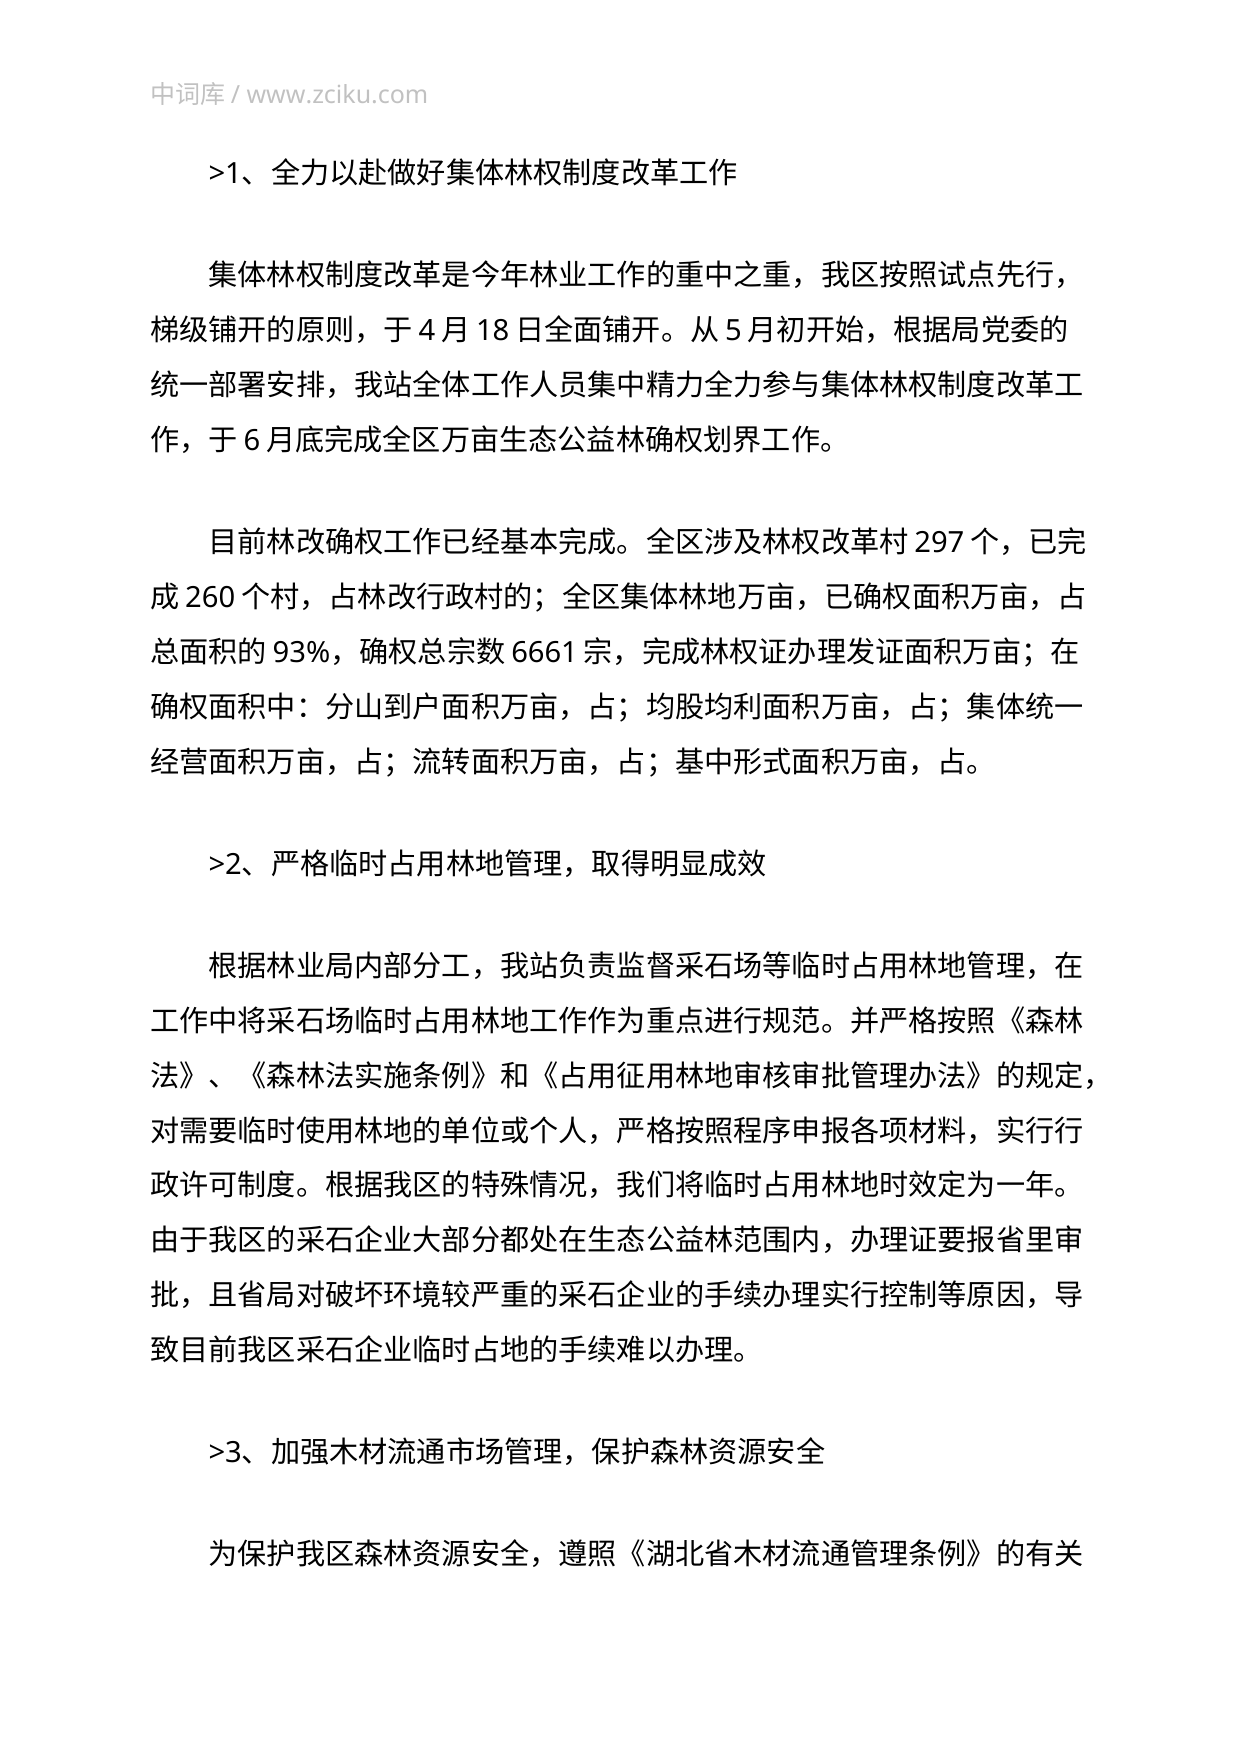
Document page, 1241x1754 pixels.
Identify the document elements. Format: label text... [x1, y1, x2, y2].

text 集体林权制度改革是今年林业工作的重中之重，我区按照试点先行，梯级铺开的原则，于4月18日全面铺开。从5月初开始，根据局党委的统一部署安排，我站全体工作人员集中精力全力参与集体林权制度改革工作，于6月底完成全区万亩生态公益林确权划界工作。 [150, 252, 1090, 459]
text >2、严格临时占用林地管理，取得明显成效 [150, 840, 1090, 883]
text 根据林业局内部分工，我站负责监督采石场等临时占用林地管理，在工作中将采石场临时占用林地工作作为重点进行规范。并严格按照《森林法》、《森林法实施条例》和《占用征用林地审核审批管理办法》的规定，对需要临时使用林地的单位或个人，严格按照程序申报各项材料，实行行政许可制度。根据我区的特殊情况，我们将临时占用林地时效定为一年。由于我区的采石企业大部分都处在生态公益林范围内，办理证要报省里审批，且省局对破坏环境较严重的采石企业的手续办理实行控制等原因，导致目前我区采石企业临时占地的手续难以办理。 [150, 942, 1090, 1369]
text >1、全力以赴做好集体林权制度改革工作 [150, 150, 1090, 192]
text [150, 1530, 1090, 1573]
text >3、加强木材流通市场管理，保护森林资源安全 [150, 1428, 1090, 1471]
text 目前林改确权工作已经基本完成。全区涉及林权改革村297个，已完成260个村，占林改行政村的；全区集体林地万亩，已确权面积万亩，占总面积的93%，确权总宗数6661宗，完成林权证办理发证面积万亩；在确权面积中：分山到户面积万亩，占；均股均利面积万亩，占；集体统一经营面积万亩，占；流转面积万亩，占；基中形式面积万亩，占。 [150, 519, 1090, 781]
